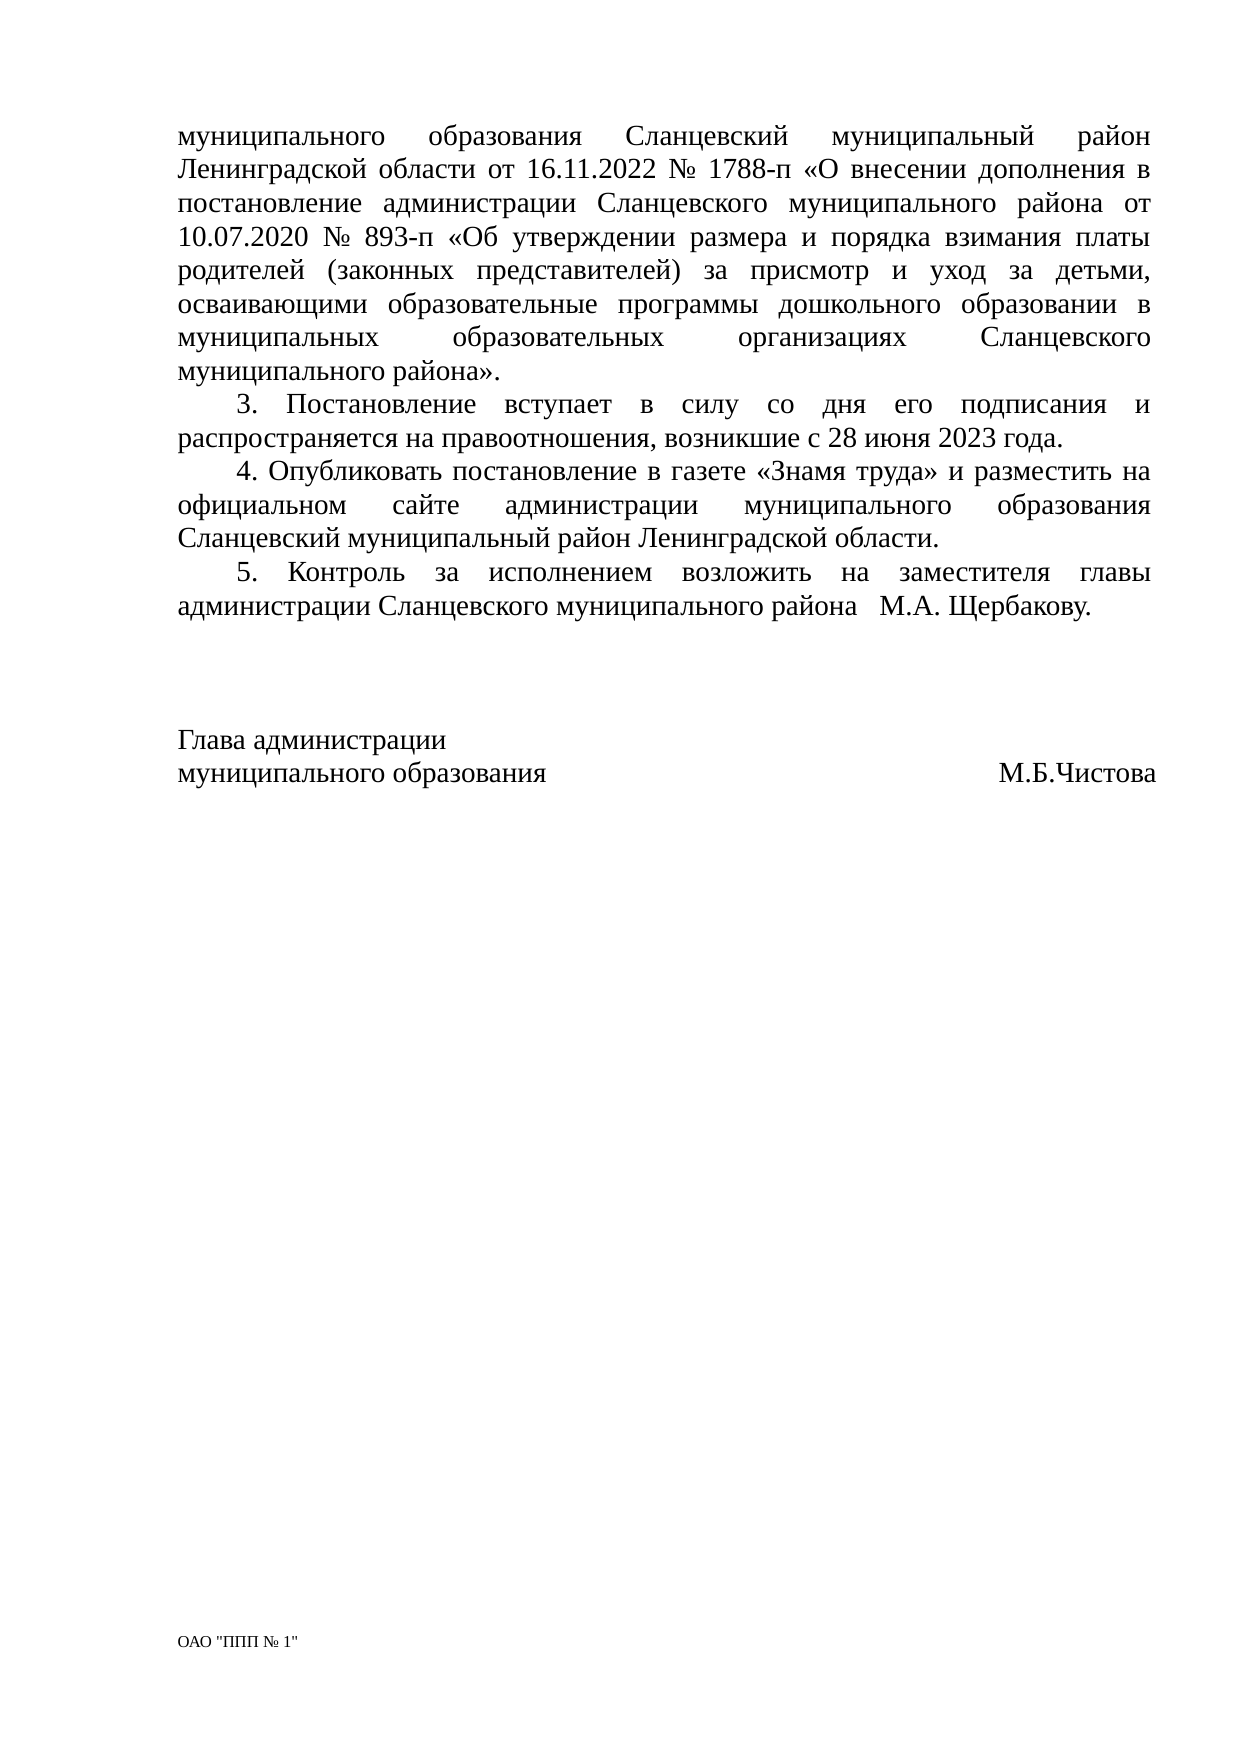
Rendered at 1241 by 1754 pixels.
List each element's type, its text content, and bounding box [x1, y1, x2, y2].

text Глава администрации [177, 722, 1240, 755]
text 4. Опубликовать постановление в газете «Знамя труда» и разместить на официальном сайте администрации муниципального образования Сланцевский муниципальный район Ленинградской области. [177, 453, 1152, 554]
text муниципального образования М.Б.Чистова [177, 755, 1240, 789]
text 5. Контроль за исполнением возложить на заместителя главы администрации Сланцевского муниципального района М.А. Щербакову. [177, 554, 1152, 621]
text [177, 118, 1152, 386]
text 3. Постановление вступает в силу со дня его подписания и распространяется на правоотношения, возникшие с 28 июня 2023 года. [177, 386, 1152, 453]
